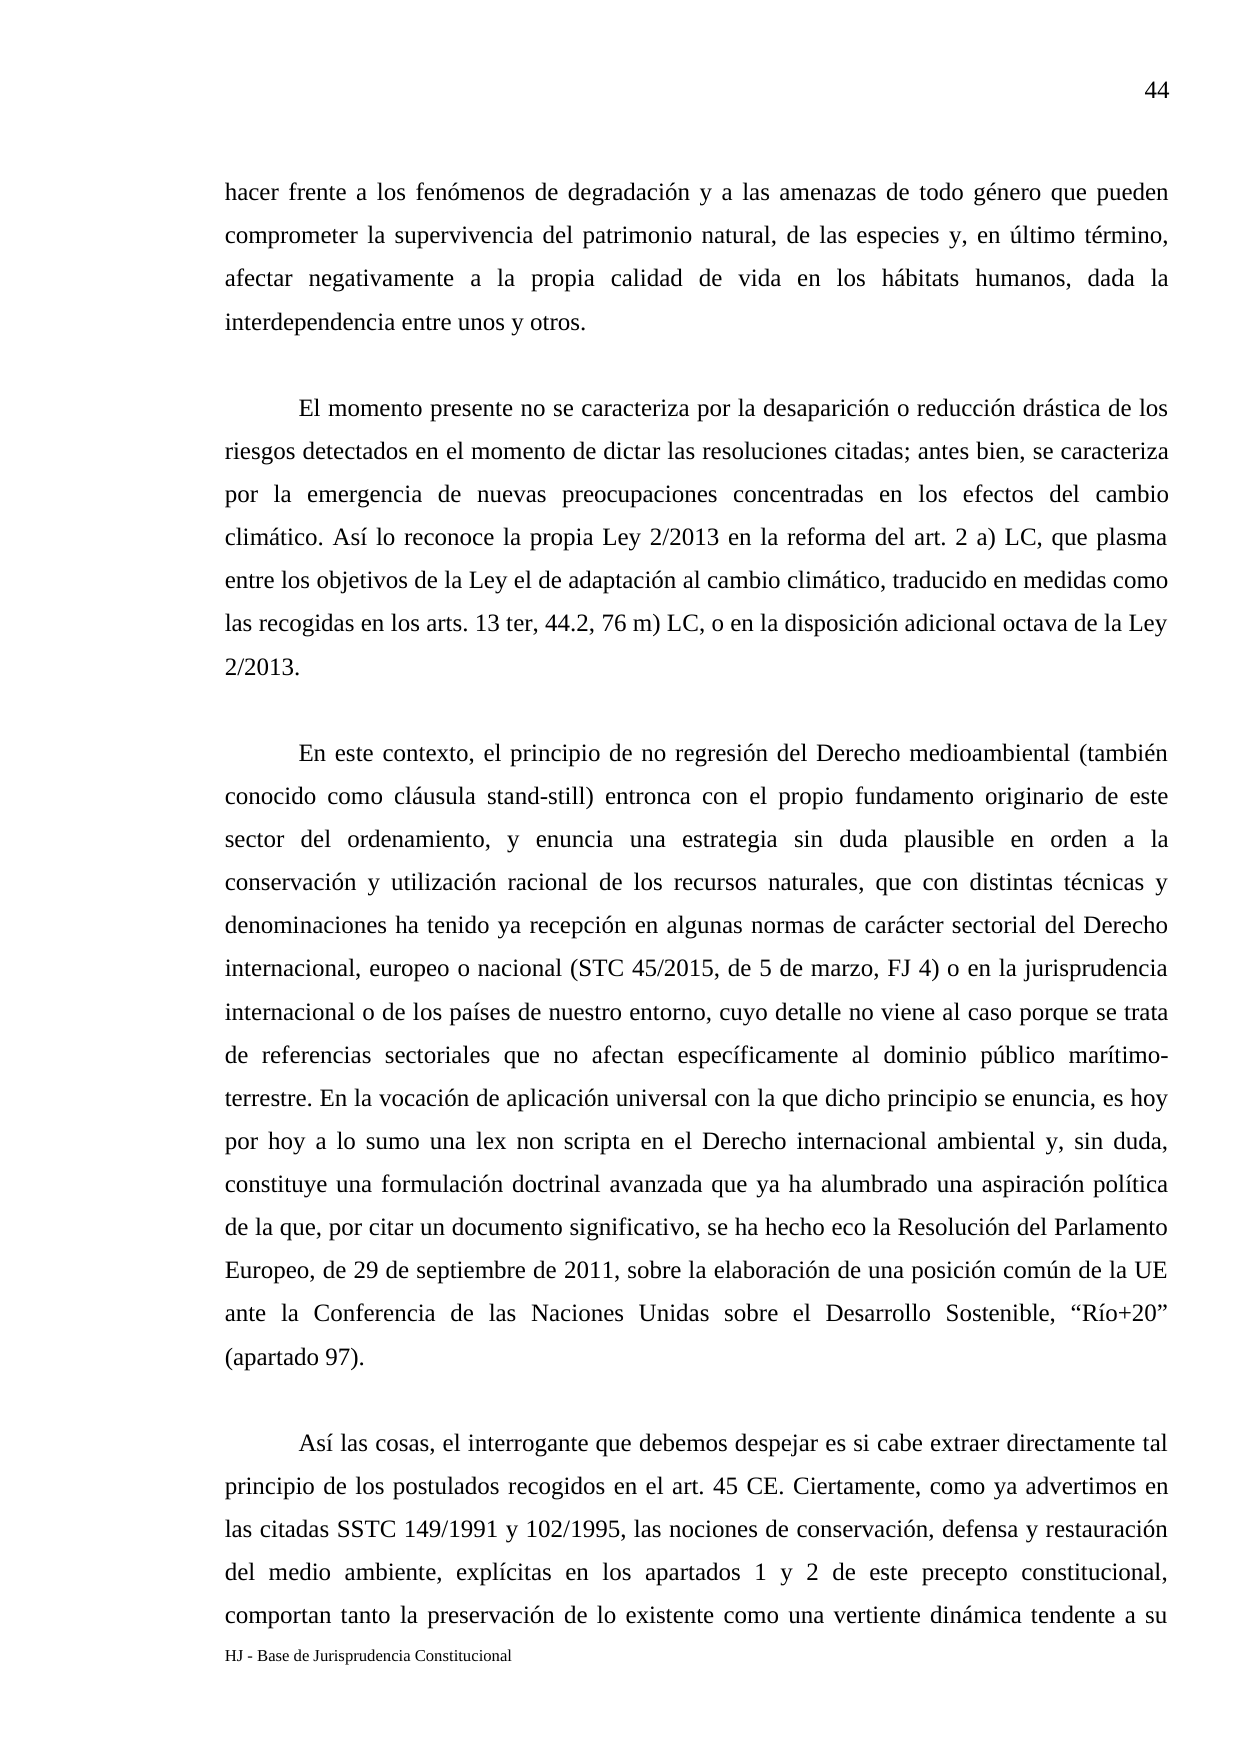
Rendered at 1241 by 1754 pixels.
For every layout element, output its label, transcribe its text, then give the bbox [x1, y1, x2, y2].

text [224, 1428, 1169, 1629]
text En este contexto, el principio de no regresión del Derecho medioambiental (también conocido como cláusula stand-still) entronca con el propio fundamento originario de este sector del ordenamiento, y enuncia una estrategia sin duda plausible en orden a la conservación y utilización racional de los recursos naturales, que con distintas técnicas y denominaciones ha tenido ya recepción en algunas normas de carácter sectorial del Derecho internacional, europeo o nacional (STC 45/2015, de 5 de marzo, FJ 4) o en la jurisprudencia internacional o de los países de nuestro entorno, cuyo detalle no viene al caso porque se trata de referencias sectoriales que no afectan específicamente al dominio público marítimo-terrestre. En la vocación de aplicación universal con la que dicho principio se enuncia, es hoy por hoy a lo sumo una lex non scripta en el Derecho internacional ambiental y, sin duda, constituye una formulación doctrinal avanzada que ya ha alumbrado una aspiración política de la que, por citar un documento significativo, se ha hecho eco la Resolución del Parlamento Europeo, de 29 de septiembre de 2011, sobre la elaboración de una posición común de la UE ante la Conferencia de las Naciones Unidas sobre el Desarrollo Sostenible, “Río+20” (apartado 97). [224, 738, 1169, 1370]
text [224, 177, 1169, 335]
text El momento presente no se caracteriza por la desaparición o reducción drástica de los riesgos detectados en el momento de dictar las resoluciones citadas; antes bien, se caracteriza por la emergencia de nuevas preocupaciones concentradas en los efectos del cambio climático. Así lo reconoce la propia Ley 2/2013 en la reforma del art. 2 a) LC, que plasma entre los objetivos de la Ley el de adaptación al cambio climático, traducido en medidas como las recogidas en los arts. 13 ter, 44.2, 76 m) LC, o en la disposición adicional octava de la Ley 2/2013. [224, 393, 1169, 680]
